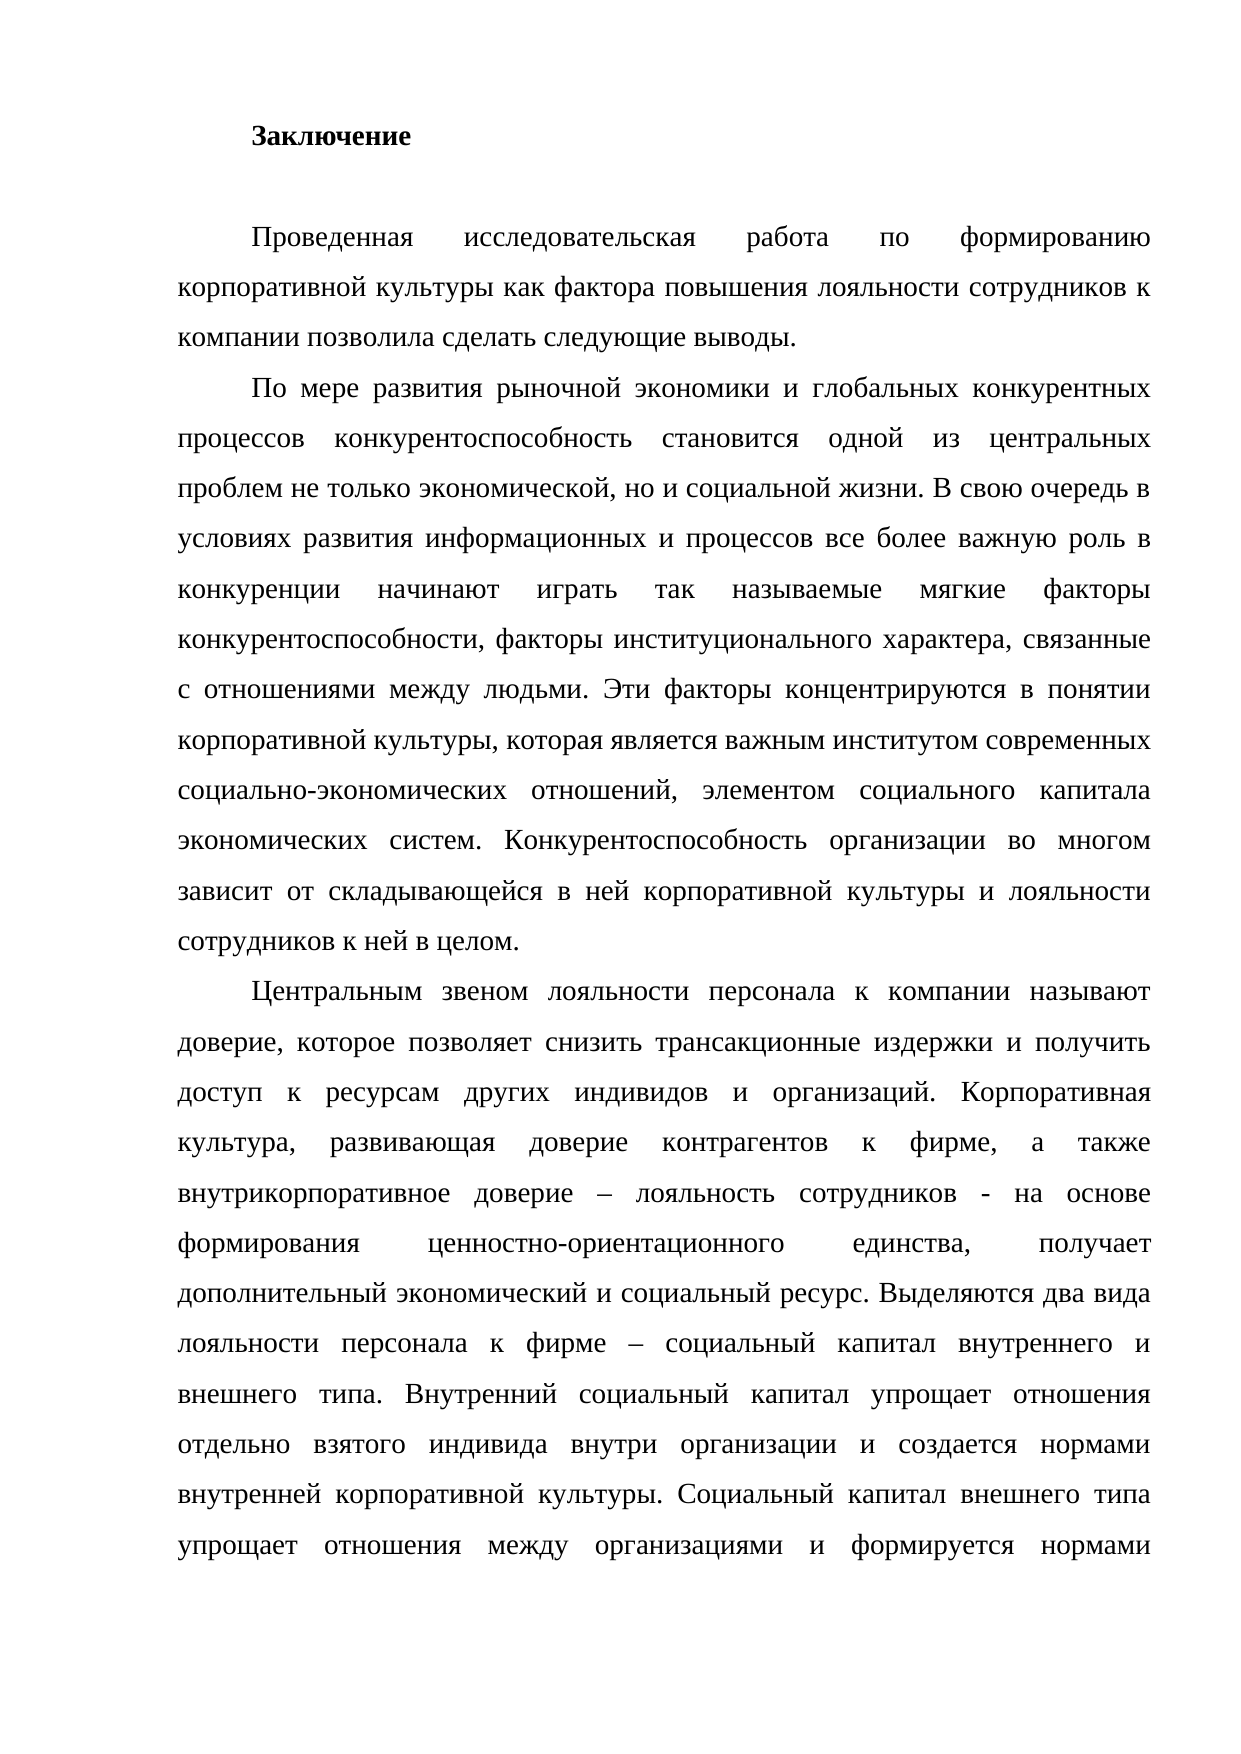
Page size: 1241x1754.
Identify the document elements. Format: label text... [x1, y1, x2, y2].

text По мере развития рыночной экономики и глобальных конкурентных процессов конкурентоспособность становится одной из центральных проблем не только экономической, но и социальной жизни. В свою очередь в условиях развития информационных и процессов все более важную роль в конкуренции начинают играть так называемые мягкие факторы конкурентоспособности, факторы институционального характера, связанные с отношениями между людьми. Эти факторы концентрируются в понятии корпоративной культуры, которая является важным институтом современных социально-экономических отношений, элементом социального капитала экономических систем. Конкурентоспособность организации во многом зависит от складывающейся в ней корпоративной культуры и лояльности сотрудников к ней в целом. [177, 370, 1152, 957]
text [177, 973, 1152, 1560]
text Проведенная исследовательская работа по формированию корпоративной культуры как фактора повышения лояльности сотрудников к компании позволила сделать следующие выводы. [177, 219, 1152, 353]
subtitle Заключение [177, 118, 1152, 152]
